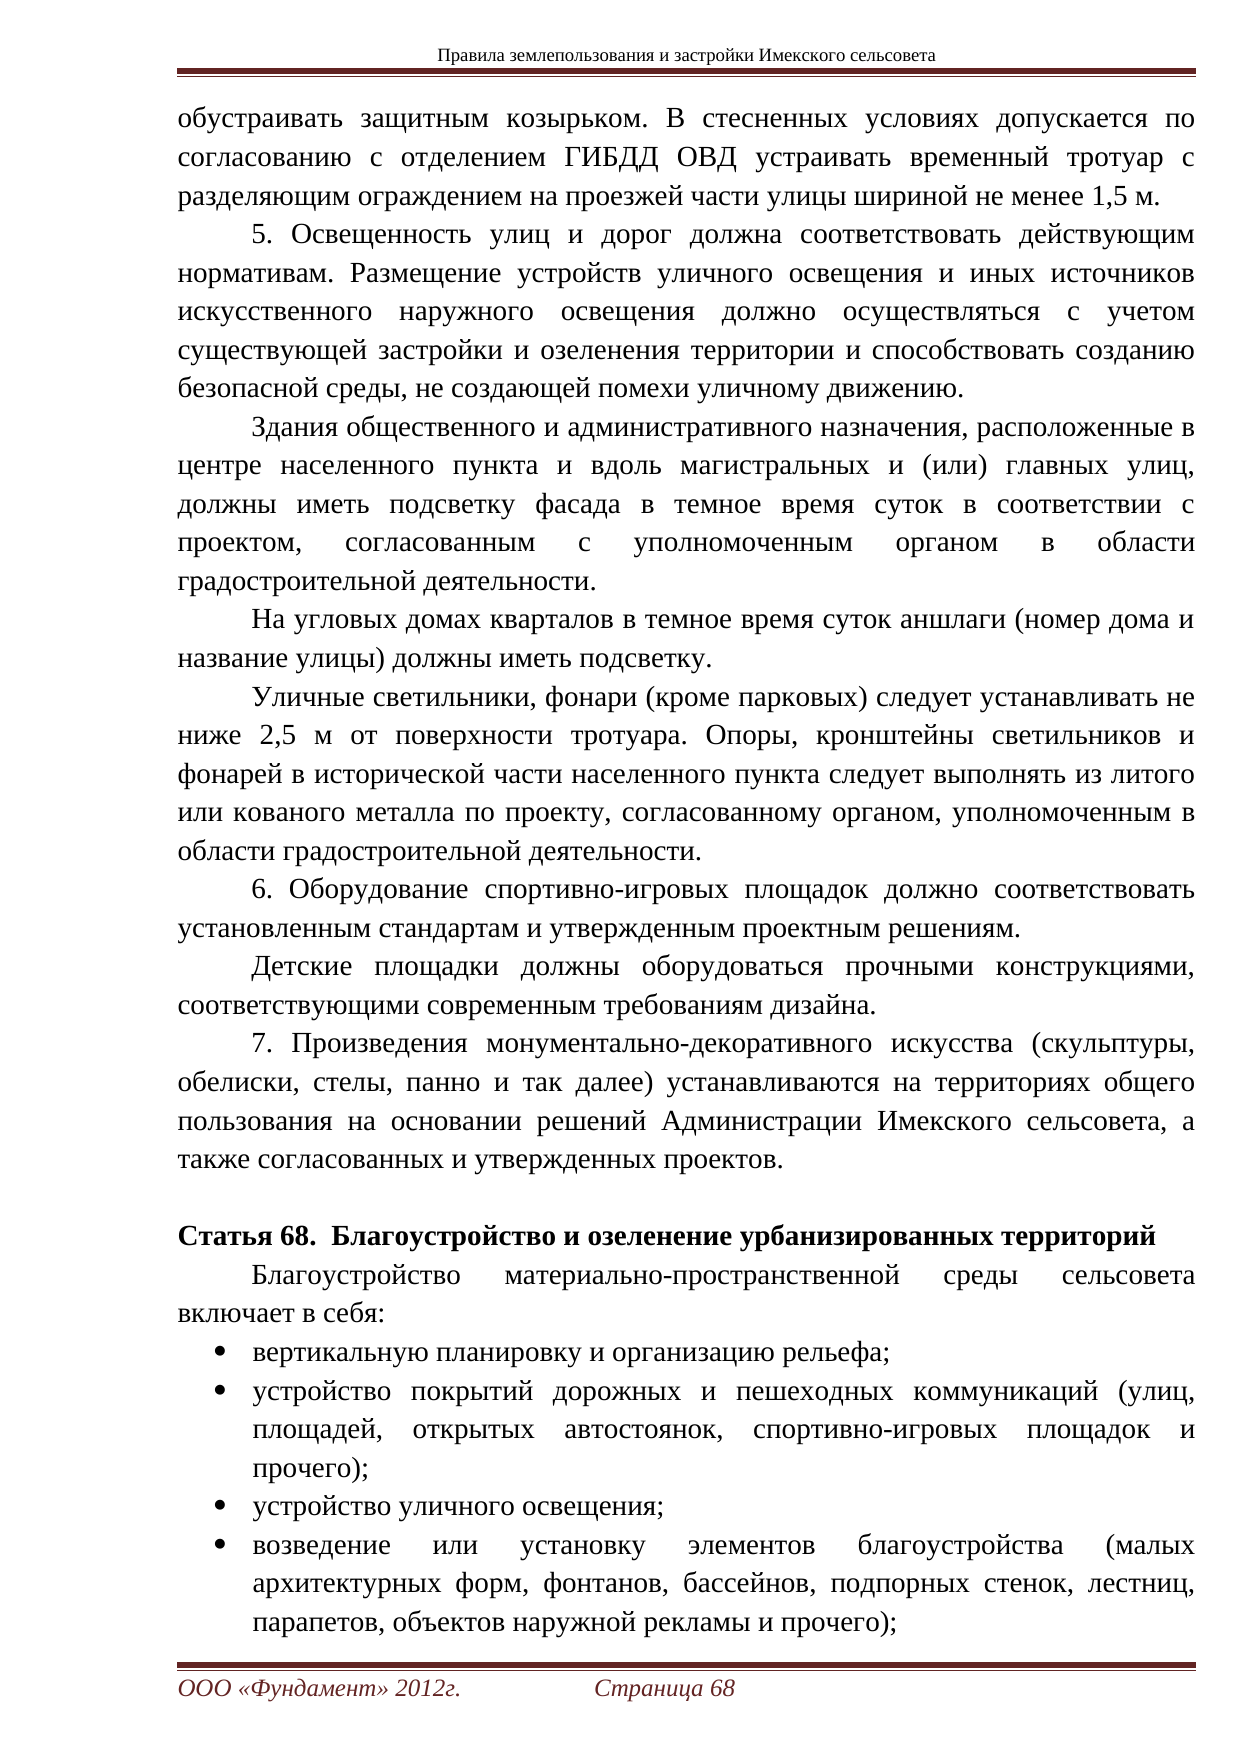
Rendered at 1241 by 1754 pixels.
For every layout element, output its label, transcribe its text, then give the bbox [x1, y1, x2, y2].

text 7. Произведения монументально-декоративного искусства (скульптуры, обелиски, стелы, панно и так далее) устанавливаются на территориях общего пользования на основании решений Администрации Имекского сельсовета, а также согласованных и утвержденных проектов. [177, 1026, 1196, 1175]
text Благоустройство материально-пространственной среды сельсовета включает в себя: [177, 1257, 1196, 1329]
text Статья 68. Благоустройство и озеленение урбанизированных территорий [177, 1218, 1196, 1252]
list возведение или установку элементов благоустройства (малых архитектурных форм, фонтанов, бассейнов, подпорных стенок, лестниц, парапетов, объектов наружной рекламы и прочего); [215, 1527, 1196, 1638]
text На угловых домах кварталов в темное время суток аншлаги (номер дома и название улицы) должны иметь подсветку. [177, 602, 1196, 674]
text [177, 101, 1196, 211]
list вертикальную планировку и организацию рельефа; [215, 1334, 1196, 1368]
list устройство уличного освещения; [215, 1488, 1196, 1522]
text 6. Оборудование спортивно-игровых площадок должно соответствовать установленным стандартам и утвержденным проектным решениям. [177, 871, 1196, 943]
text Детские площадки должны оборудоваться прочными конструкциями, соответствующими современным требованиям дизайна. [177, 948, 1196, 1021]
text 5. Освещенность улиц и дорог должна соответствовать действующим нормативам. Размещение устройств уличного освещения и иных источников искусственного наружного освещения должно осуществляться с учетом существующей застройки и озеленения территории и способствовать созданию безопасной среды, не создающей помехи уличному движению. [177, 216, 1196, 404]
text Уличные светильники, фонари (кроме парковых) следует устанавливать не ниже 2,5 м от поверхности тротуара. Опоры, кронштейны светильников и фонарей в исторической части населенного пункта следует выполнять из литого или кованого металла по проекту, согласованному органом, уполномоченным в области градостроительной деятельности. [177, 679, 1196, 866]
list устройство покрытий дорожных и пешеходных коммуникаций (улиц, площадей, открытых автостоянок, спортивно-игровых площадок и прочего); [215, 1373, 1196, 1483]
text Здания общественного и административного назначения, расположенные в центре населенного пункта и вдоль магистральных и (или) главных улиц, должны иметь подсветку фасада в темное время суток в соответствии с проектом, согласованным с уполномоченным органом в области градостроительной деятельности. [177, 409, 1196, 597]
